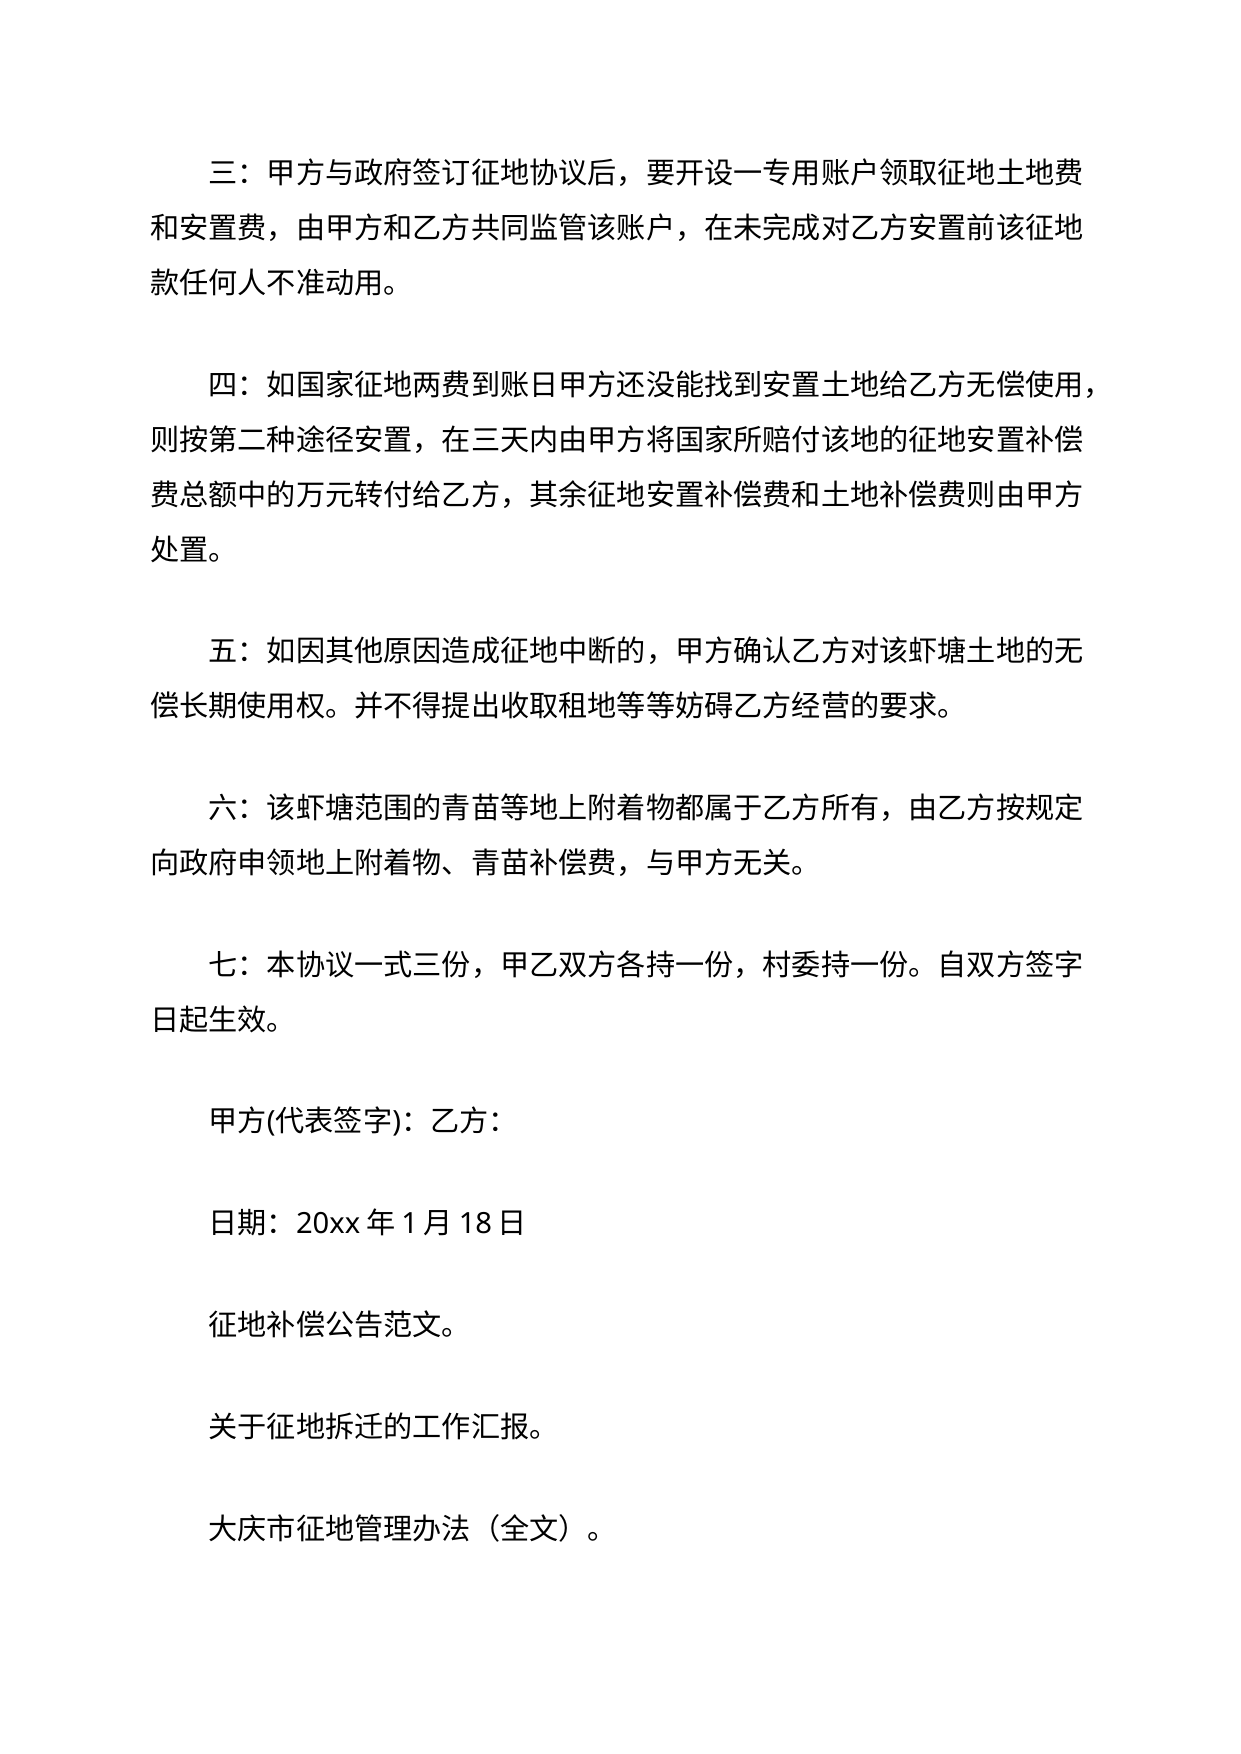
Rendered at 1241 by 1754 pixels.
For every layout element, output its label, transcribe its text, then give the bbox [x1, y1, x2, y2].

text 三：甲方与政府签订征地协议后，要开设一专用账户领取征地土地费和安置费，由甲方和乙方共同监管该账户，在未完成对乙方安置前该征地款任何人不准动用。 [150, 150, 1090, 302]
text 四：如国家征地两费到账日甲方还没能找到安置土地给乙方无偿使用，则按第二种途径安置，在三天内由甲方将国家所赔付该地的征地安置补偿费总额中的万元转付给乙方，其余征地安置补偿费和土地补偿费则由甲方处置。 [150, 362, 1090, 568]
text 五：如因其他原因造成征地中断的，甲方确认乙方对该虾塘土地的无偿长期使用权。并不得提出收取租地等等妨碍乙方经营的要求。 [150, 628, 1090, 725]
text 七：本协议一式三份，甲乙双方各持一份，村委持一份。自双方签字日起生效。 [150, 941, 1090, 1038]
text 日期：20xx年1月18日 [150, 1200, 1090, 1242]
text 征地补偿公告范文。 [150, 1302, 1090, 1344]
text 大庆市征地管理办法（全文）。 [150, 1506, 1090, 1548]
text 六：该虾塘范围的青苗等地上附着物都属于乙方所有，由乙方按规定向政府申领地上附着物、青苗补偿费，与甲方无关。 [150, 785, 1090, 882]
text 关于征地拆迁的工作汇报。 [150, 1404, 1090, 1446]
text 甲方(代表签字)：乙方： [150, 1098, 1090, 1140]
